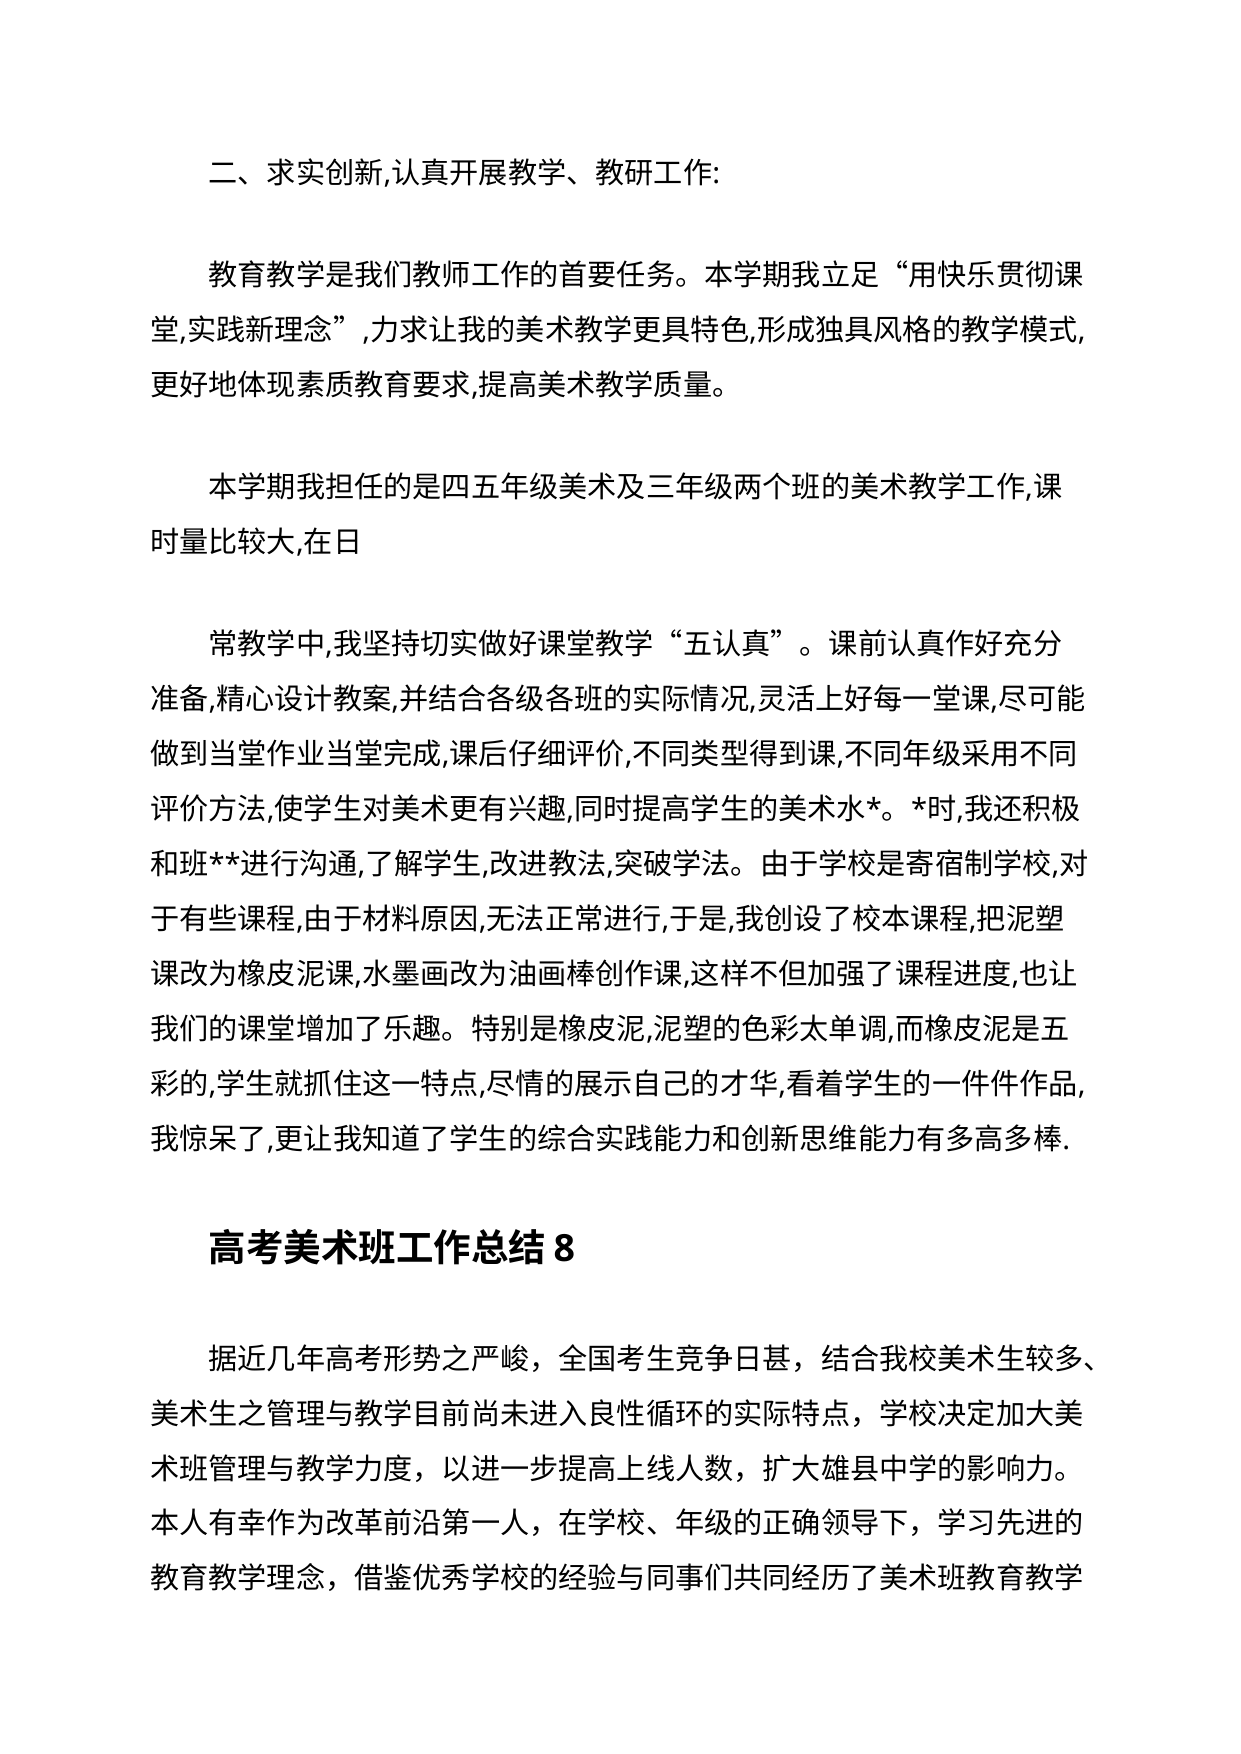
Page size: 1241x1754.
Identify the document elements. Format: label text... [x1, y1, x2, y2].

text 常教学中,我坚持切实做好课堂教学“五认真”。课前认真作好充分准备,精心设计教案,并结合各级各班的实际情况,灵活上好每一堂课,尽可能做到当堂作业当堂完成,课后仔细评价,不同类型得到课,不同年级采用不同评价方法,使学生对美术更有兴趣,同时提高学生的美术水*。*时,我还积极和班**进行沟通,了解学生,改进教法,突破学法。由于学校是寄宿制学校,对于有些课程,由于材料原因,无法正常进行,于是,我创设了校本课程,把泥塑课改为橡皮泥课,水墨画改为油画棒创作课,这样不但加强了课程进度,也让我们的课堂增加了乐趣。特别是橡皮泥,泥塑的色彩太单调,而橡皮泥是五彩的,学生就抓住这一特点,尽情的展示自己的才华,看着学生的一件件作品,我惊呆了,更让我知道了学生的综合实践能力和创新思维能力有多高多棒. [150, 621, 1090, 1158]
text 教育教学是我们教师工作的首要任务。本学期我立足“用快乐贯彻课堂,实践新理念”,力求让我的美术教学更具特色,形成独具风格的教学模式,更好地体现素质教育要求,提高美术教学质量。 [150, 252, 1090, 404]
text 本学期我担任的是四五年级美术及三年级两个班的美术教学工作,课时量比较大,在日 [150, 464, 1090, 561]
text 高考美术班工作总结8 [150, 1218, 1090, 1272]
text 二、求实创新,认真开展教学、教研工作: [150, 150, 1090, 192]
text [150, 1335, 1090, 1597]
